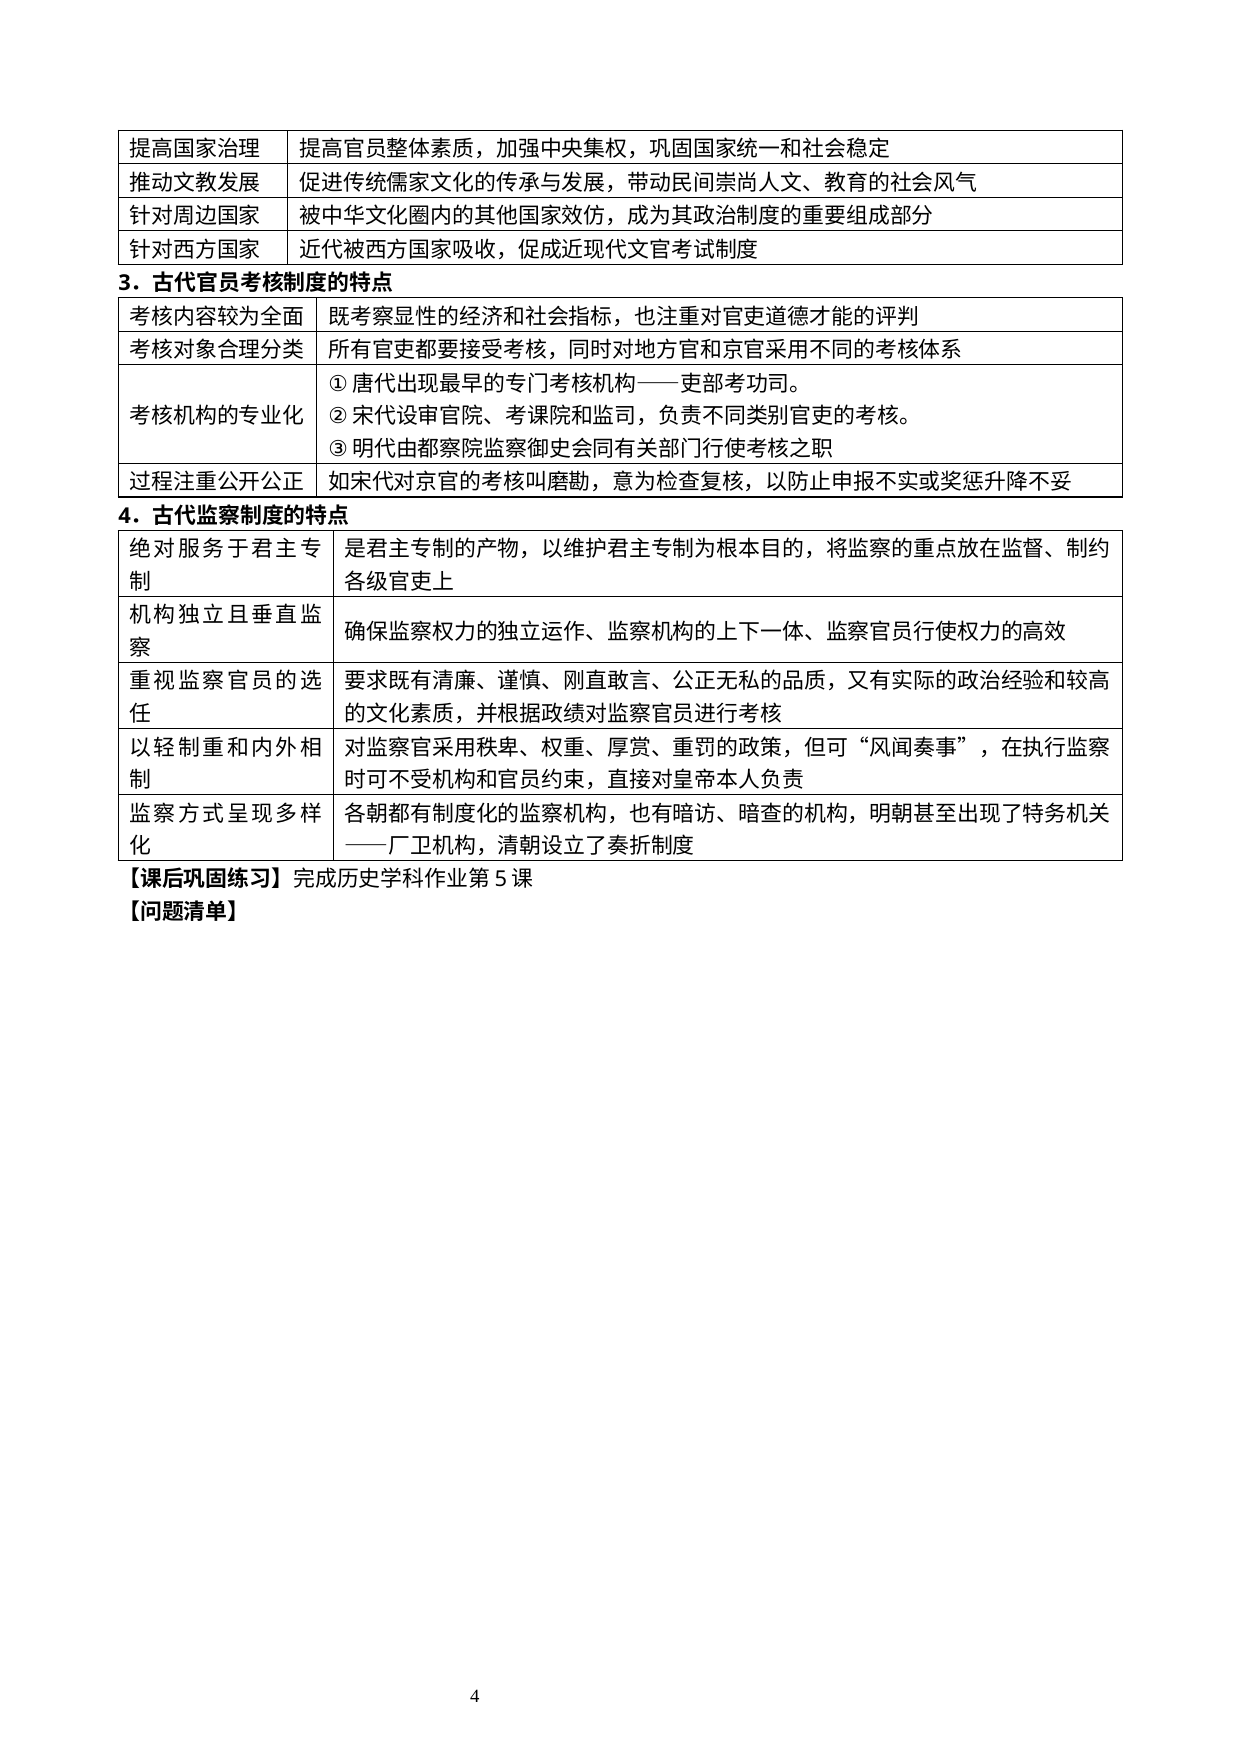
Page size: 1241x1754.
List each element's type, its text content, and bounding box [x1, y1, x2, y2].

table_cell 确保监察权力的独立运作、监察机构的上下一体、监察官员行使权力的高效 [334, 597, 1122, 662]
table_cell 过程注重公开公正 [119, 464, 316, 496]
table_header 考核内容较为全面 [119, 298, 316, 331]
table_cell 对监察官采用秩卑、权重、厚赏、重罚的政策，但可“风闻奏事”，在执行监察时可不受机构和官员约束，直接对皇帝本人负责 [334, 729, 1122, 794]
table_cell 提高国家治理 [119, 131, 287, 163]
table_cell 所有官吏都要接受考核，同时对地方官和京官采用不同的考核体系 [317, 332, 1122, 364]
text 3．古代官员考核制度的特点 [118, 265, 1122, 297]
table_cell 重视监察官员的选任 [119, 663, 333, 728]
table_cell 提高官员整体素质，加强中央集权，巩固国家统一和社会稳定 [288, 131, 1122, 163]
table_cell 针对西方国家 [119, 231, 287, 264]
table_cell 监察方式呈现多样化 [119, 795, 333, 860]
text 【课后巩固练习】完成历史学科作业第5课 [118, 861, 1122, 894]
table_header 既考察显性的经济和社会指标，也注重对官吏道德才能的评判 [317, 298, 1122, 331]
table_cell 机构独立且垂直监察 [119, 597, 333, 662]
table_cell 促进传统儒家文化的传承与发展，带动民间崇尚人文、教育的社会风气 [288, 164, 1122, 197]
table_cell ①唐代出现最早的专门考核机构——吏部考功司。 ②宋代设审官院、考课院和监司，负责不同类别官吏的考核。 ③明代由都察院监察御史会同有关部门行使考核之职 [317, 365, 1122, 463]
table_cell 要求既有清廉、谨慎、刚直敢言、公正无私的品质，又有实际的政治经验和较高的文化素质，并根据政绩对监察官员进行考核 [334, 663, 1122, 728]
text 【问题清单】 [118, 894, 1122, 926]
table_cell 各朝都有制度化的监察机构，也有暗访、暗查的机构，明朝甚至出现了特务机关——厂卫机构，清朝设立了奏折制度 [334, 795, 1122, 860]
table_header 是君主专制的产物，以维护君主专制为根本目的，将监察的重点放在监督、制约各级官吏上 [334, 531, 1122, 596]
table_header 绝对服务于君主专制 [119, 531, 333, 596]
text 4．古代监察制度的特点 [118, 498, 1122, 530]
table_cell 考核机构的专业化 [119, 365, 316, 463]
table_cell 近代被西方国家吸收，促成近现代文官考试制度 [288, 231, 1122, 264]
table_cell 考核对象合理分类 [119, 332, 316, 364]
table_cell 推动文教发展 [119, 164, 287, 197]
table_cell 如宋代对京官的考核叫磨勘，意为检查复核，以防止申报不实或奖惩升降不妥 [317, 464, 1122, 496]
table_cell 以轻制重和内外相制 [119, 729, 333, 794]
table_cell 针对周边国家 [119, 198, 287, 230]
table_cell 被中华文化圈内的其他国家效仿，成为其政治制度的重要组成部分 [288, 198, 1122, 230]
